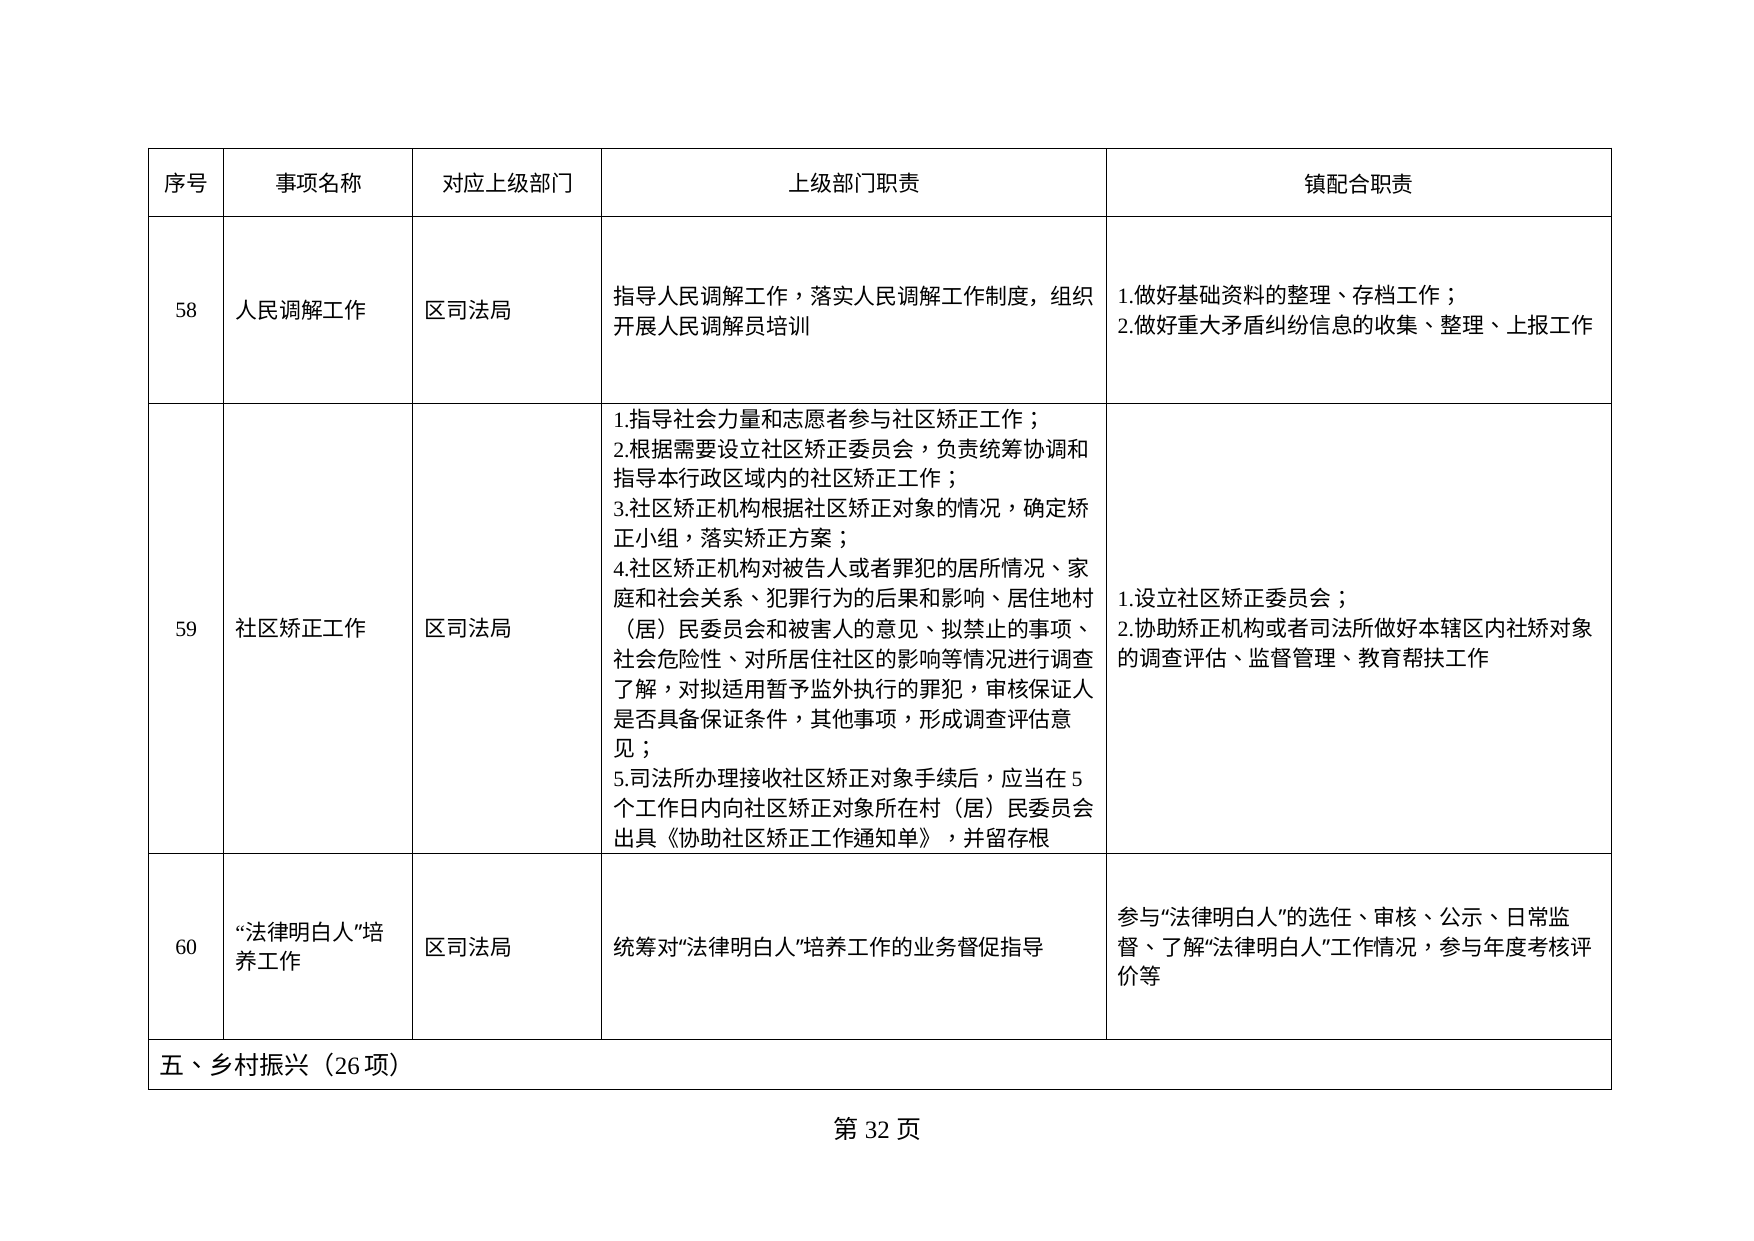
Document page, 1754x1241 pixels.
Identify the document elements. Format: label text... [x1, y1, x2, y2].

table_cell 参与“法律明白人”的选任、审核、公示、日常监督、了解“法律明白人”工作情况，参与年度考核评价等 [1107, 854, 1611, 1039]
table_header 序号 [149, 149, 223, 216]
table_header 上级部门职责 [602, 149, 1106, 216]
table_cell 指导人民调解工作，落实人民调解工作制度，组织开展人民调解员培训 [602, 217, 1106, 403]
table_cell 五、乡村振兴（26项） [149, 1040, 1611, 1089]
table_cell 60 [149, 854, 223, 1039]
table_cell 区司法局 [413, 854, 601, 1039]
table_cell 社区矫正工作 [224, 404, 412, 853]
table_cell 统筹对“法律明白人”培养工作的业务督促指导 [602, 854, 1106, 1039]
table_cell 1.设立社区矫正委员会； 2.协助矫正机构或者司法所做好本辖区内社矫对象的调查评估、监督管理、教育帮扶工作 [1107, 404, 1611, 853]
table_cell 58 [149, 217, 223, 403]
table_cell “法律明白人”培养工作 [224, 854, 412, 1039]
table_cell 人民调解工作 [224, 217, 412, 403]
table_cell 59 [149, 404, 223, 853]
table_cell 区司法局 [413, 217, 601, 403]
table_cell 1.指导社会力量和志愿者参与社区矫正工作； 2.根据需要设立社区矫正委员会，负责统筹协调和指导本行政区域内的社区矫正工作； 3.社区矫正机构根据社区矫正对象的情况，确定矫正小组，落实矫正方案； 4.社区矫正机构对被告人或者罪犯的居所情况、家庭和社会关系、犯罪行为的后果和影响、居住地村（居）民委员会和被害人的意见、拟禁止的事项、社会危险性、对所居住社区的影响等情况进行调查了解，对拟适用暂予监外执行的罪犯，审核保证人是否具备保证条件，其他事项，形成调查评估意见； 5.司法所办理接收社区矫正对象手续后，应当在5个工作日内向社区矫正对象所在村（居）民委员会出具《协助社区矫正工作通知单》，并留存根 [602, 404, 1106, 853]
table_header 对应上级部门 [413, 149, 601, 216]
table_header 镇配合职责 [1107, 149, 1611, 216]
table_header 事项名称 [224, 149, 412, 216]
table_cell 1.做好基础资料的整理、存档工作； 2.做好重大矛盾纠纷信息的收集、整理、上报工作 [1107, 217, 1611, 403]
table_cell 区司法局 [413, 404, 601, 853]
